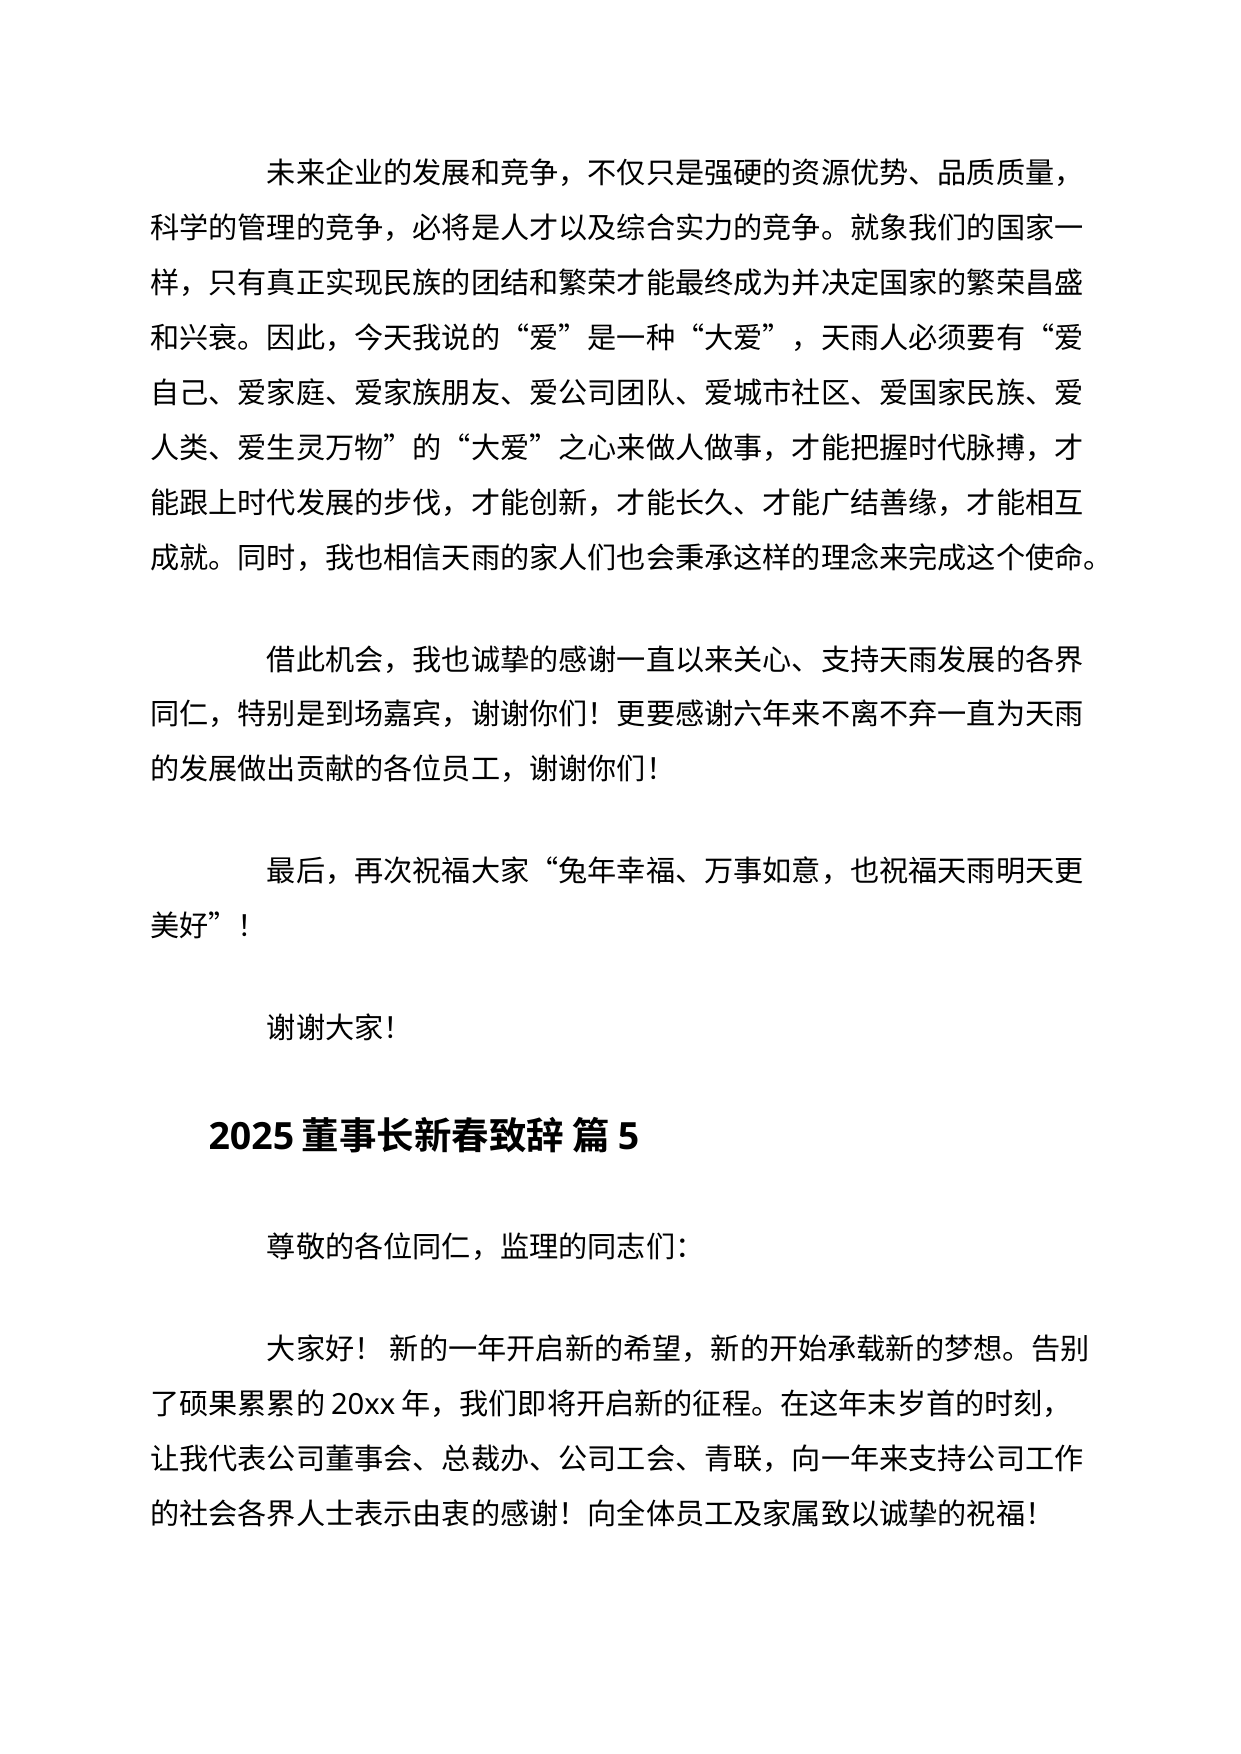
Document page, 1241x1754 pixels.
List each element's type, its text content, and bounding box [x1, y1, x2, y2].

text 尊敬的各位同仁，监理的同志们： [150, 1224, 1090, 1266]
text 谢谢大家！ [150, 1004, 1090, 1047]
text 最后，再次祝福大家“兔年幸福、万事如意，也祝福天雨明天更美好”！ [150, 848, 1090, 945]
text 借此机会，我也诚挚的感谢一直以来关心、支持天雨发展的各界同仁，特别是到场嘉宾，谢谢你们！更要感谢六年来不离不弃一直为天雨的发展做出贡献的各位员工，谢谢你们！ [150, 636, 1090, 788]
text 大家好！ 新的一年开启新的希望，新的开始承载新的梦想。告别了硕果累累的20xx年，我们即将开启新的征程。在这年末岁首的时刻，让我代表公司董事会、总裁办、公司工会、青联，向一年来支持公司工作的社会各界人士表示由衷的感谢！向全体员工及家属致以诚挚的祝福！ [150, 1325, 1090, 1532]
text 未来企业的发展和竞争，不仅只是强硬的资源优势、品质质量，科学的管理的竞争，必将是人才以及综合实力的竞争。就象我们的国家一样，只有真正实现民族的团结和繁荣才能最终成为并决定国家的繁荣昌盛和兴衰。因此，今天我说的“爱”是一种“大爱”，天雨人必须要有“爱自己、爱家庭、爱家族朋友、爱公司团队、爱城市社区、爱国家民族、爱人类、爱生灵万物”的“大爱”之心来做人做事，才能把握时代脉搏，才能跟上时代发展的步伐，才能创新，才能长久、才能广结善缘，才能相互成就。同时，我也相信天雨的家人们也会秉承这样的理念来完成这个使命。 [150, 150, 1090, 577]
text 2025董事长新春致辞 篇5 [150, 1106, 1090, 1161]
